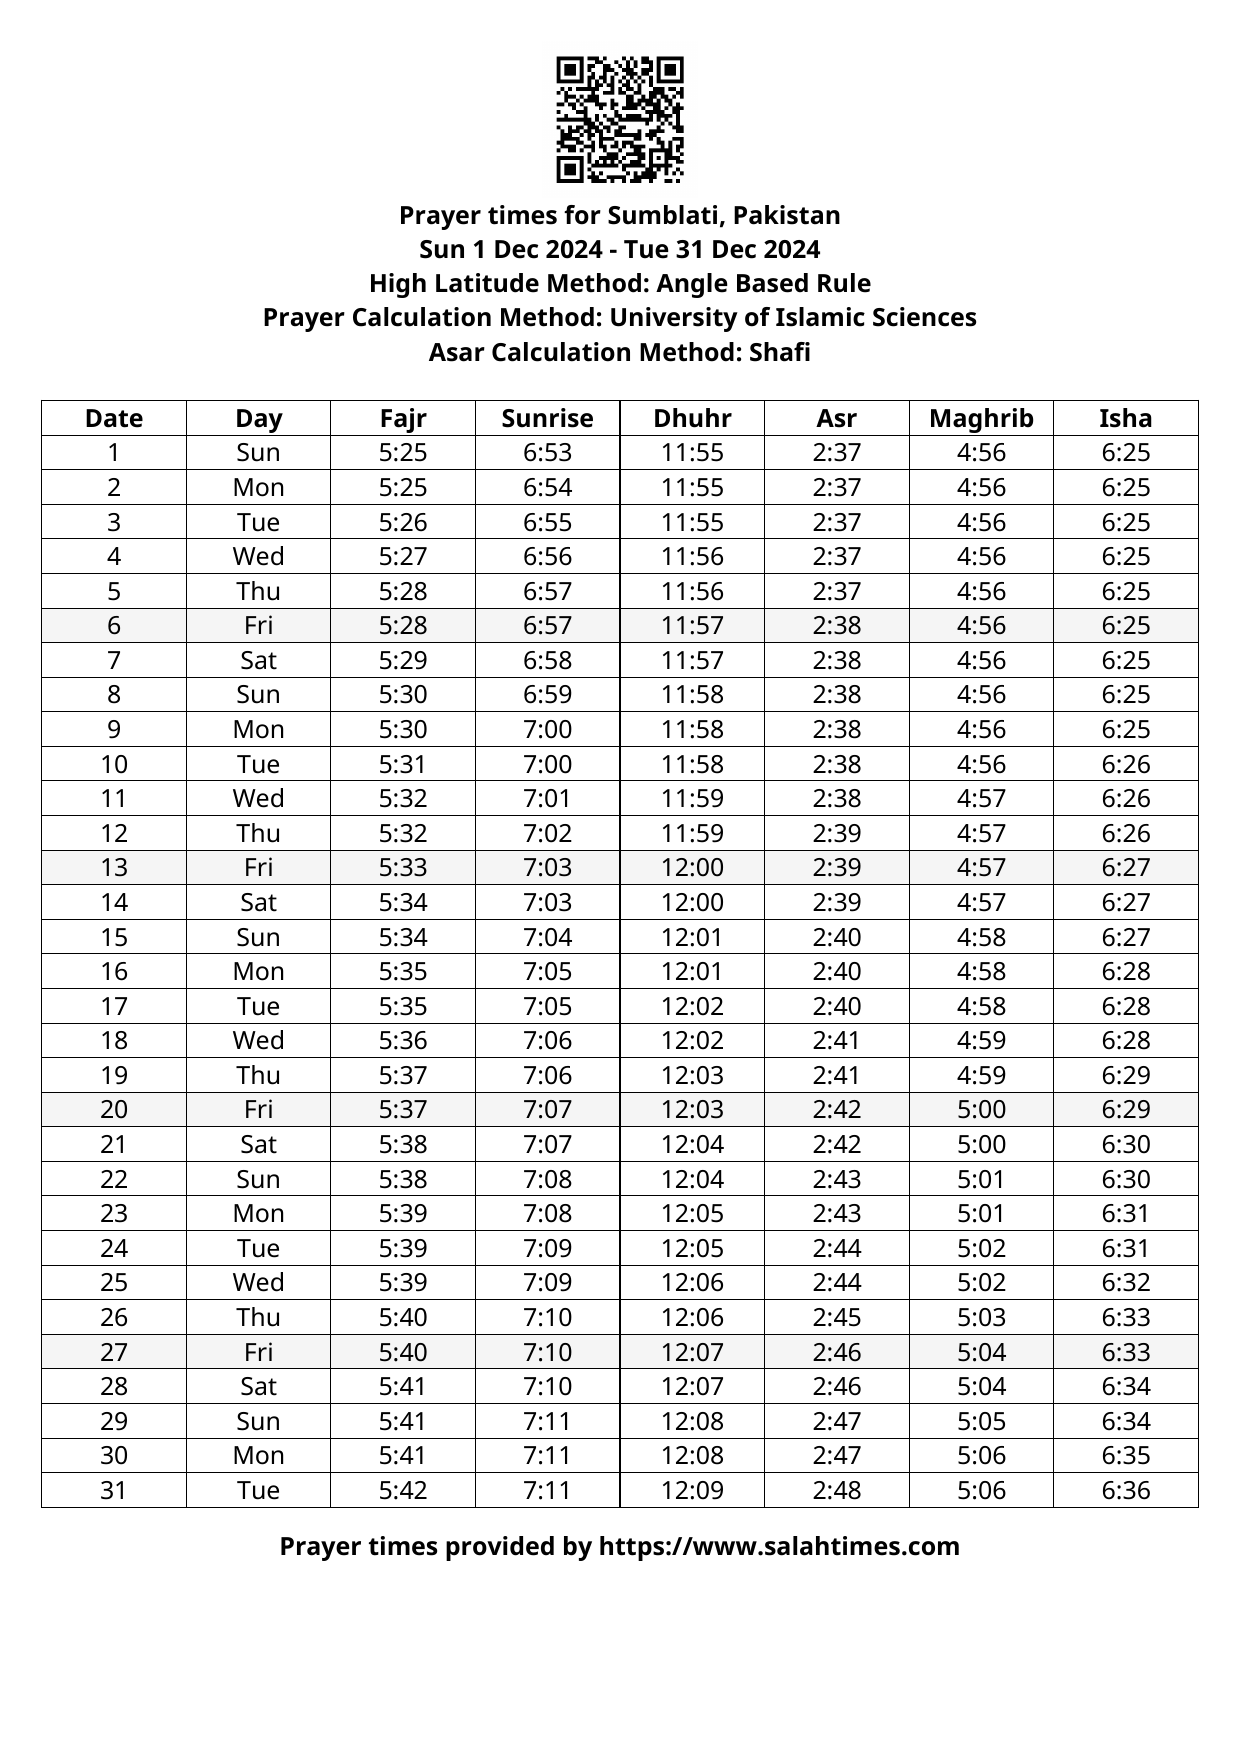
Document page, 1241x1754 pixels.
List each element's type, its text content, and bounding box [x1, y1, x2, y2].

table_cell 7:00 [476, 712, 619, 746]
table_cell 2:44 [765, 1231, 909, 1264]
table_cell 5:40 [331, 1300, 475, 1334]
table_cell 7:03 [476, 885, 619, 919]
table_cell 12:04 [621, 1127, 764, 1161]
table_cell 5:35 [331, 954, 475, 988]
table_header Maghrib [910, 401, 1053, 434]
table_cell Tue [187, 747, 330, 780]
table_cell 5:32 [331, 816, 475, 849]
table_cell 5:39 [331, 1196, 475, 1230]
table_cell Wed [187, 781, 330, 815]
table_cell 7:10 [476, 1335, 619, 1368]
table_cell 7 [42, 643, 186, 677]
table_cell Fri [187, 1093, 330, 1126]
table_cell 5:28 [331, 609, 475, 642]
table_cell 24 [42, 1231, 186, 1264]
table_cell 11:57 [621, 643, 764, 677]
table_cell 6:25 [1054, 678, 1198, 711]
table_cell 11:56 [621, 574, 764, 607]
table_cell 4:58 [910, 920, 1053, 953]
table_cell Wed [187, 539, 330, 573]
table_cell 2:42 [765, 1093, 909, 1126]
table_cell 5:00 [910, 1093, 1053, 1126]
table_cell Mon [187, 1439, 330, 1472]
table_cell 5:38 [331, 1127, 475, 1161]
table_cell 6:57 [476, 609, 619, 642]
table_cell 4:56 [910, 574, 1053, 607]
table_cell 16 [42, 954, 186, 988]
table_cell Tue [187, 1473, 330, 1507]
table_cell 5:06 [910, 1439, 1053, 1472]
table_cell 6:55 [476, 505, 619, 538]
table_cell 6:53 [476, 436, 619, 469]
table_cell 2:47 [765, 1439, 909, 1472]
table_cell 6:34 [1054, 1404, 1198, 1437]
table_cell 6:25 [1054, 539, 1198, 573]
table_cell 2:37 [765, 574, 909, 607]
table_cell 6:29 [1054, 1093, 1198, 1126]
table_header Fajr [331, 401, 475, 434]
table_cell 2:46 [765, 1369, 909, 1403]
table_cell 2:39 [765, 816, 909, 849]
table_cell 6:34 [1054, 1369, 1198, 1403]
table_cell 5:34 [331, 885, 475, 919]
table_cell 22 [42, 1162, 186, 1195]
table_header Dhuhr [621, 401, 764, 434]
table_cell Thu [187, 1058, 330, 1092]
table_cell 7:08 [476, 1162, 619, 1195]
table_cell 2:38 [765, 781, 909, 815]
table_cell 5:04 [910, 1335, 1053, 1368]
table_cell 5:25 [331, 470, 475, 504]
table_cell 2:45 [765, 1300, 909, 1334]
table_cell 5:42 [331, 1473, 475, 1507]
table_cell 21 [42, 1127, 186, 1161]
text Sun 1 Dec 2024 - Tue 31 Dec 2024 [42, 232, 1198, 266]
table_cell 2:38 [765, 643, 909, 677]
table_cell Sat [187, 643, 330, 677]
table_cell 5 [42, 574, 186, 607]
table_cell 5:30 [331, 712, 475, 746]
table_cell Fri [187, 1335, 330, 1368]
table_cell 25 [42, 1266, 186, 1299]
table_cell 4:56 [910, 643, 1053, 677]
table_cell 5:35 [331, 989, 475, 1022]
text Asar Calculation Method: Shafi [42, 334, 1198, 368]
table_header Date [42, 401, 186, 434]
table_cell Sun [187, 920, 330, 953]
table_cell 2:48 [765, 1473, 909, 1507]
table_cell Sun [187, 1162, 330, 1195]
table_cell 12:08 [621, 1439, 764, 1472]
table_cell 2:42 [765, 1127, 909, 1161]
table_cell 12:07 [621, 1335, 764, 1368]
table_cell 7:07 [476, 1127, 619, 1161]
table_cell 5:38 [331, 1162, 475, 1195]
table_cell 5:00 [910, 1127, 1053, 1161]
table_cell 12:02 [621, 989, 764, 1022]
table_cell 4:58 [910, 954, 1053, 988]
table_cell 12:03 [621, 1058, 764, 1092]
table_cell 2:40 [765, 920, 909, 953]
table_cell 6:25 [1054, 574, 1198, 607]
table_cell 11:55 [621, 505, 764, 538]
table_cell 2 [42, 470, 186, 504]
table_cell 4 [42, 539, 186, 573]
table_cell 12:06 [621, 1266, 764, 1299]
table_cell 4:57 [910, 851, 1053, 884]
table_cell 5:29 [331, 643, 475, 677]
table_cell 2:39 [765, 885, 909, 919]
table_cell 2:39 [765, 851, 909, 884]
table_cell Fri [187, 851, 330, 884]
table_cell 6:32 [1054, 1266, 1198, 1299]
table_cell 6:28 [1054, 989, 1198, 1022]
table_cell 5:41 [331, 1439, 475, 1472]
table_cell Mon [187, 470, 330, 504]
table_cell Thu [187, 574, 330, 607]
table_cell 5:33 [331, 851, 475, 884]
table_cell 4:56 [910, 747, 1053, 780]
table_cell Tue [187, 505, 330, 538]
table_cell 6:31 [1054, 1196, 1198, 1230]
table_cell 5:37 [331, 1058, 475, 1092]
table_cell 18 [42, 1024, 186, 1057]
table_cell 7:10 [476, 1369, 619, 1403]
table_cell 6:33 [1054, 1335, 1198, 1368]
table_cell 4:56 [910, 470, 1053, 504]
table_cell 6:25 [1054, 712, 1198, 746]
table_cell 12:06 [621, 1300, 764, 1334]
table_cell 2:41 [765, 1024, 909, 1057]
table_cell Wed [187, 1266, 330, 1299]
table_cell 11:58 [621, 747, 764, 780]
table_cell 5:26 [331, 505, 475, 538]
table_cell 7:10 [476, 1300, 619, 1334]
table_cell 7:01 [476, 781, 619, 815]
table_cell Sun [187, 436, 330, 469]
table_cell 7:05 [476, 954, 619, 988]
table_cell Sat [187, 1369, 330, 1403]
table_cell 31 [42, 1473, 186, 1507]
table_cell 1 [42, 436, 186, 469]
table_cell 6:54 [476, 470, 619, 504]
table_cell 5:01 [910, 1162, 1053, 1195]
table_cell 2:44 [765, 1266, 909, 1299]
table_cell 6:25 [1054, 609, 1198, 642]
table_cell 12:03 [621, 1093, 764, 1126]
table_cell 12:00 [621, 885, 764, 919]
table_cell 4:57 [910, 816, 1053, 849]
table_cell 5:37 [331, 1093, 475, 1126]
table_cell 5:40 [331, 1335, 475, 1368]
table_cell 7:06 [476, 1024, 619, 1057]
table_cell 6:56 [476, 539, 619, 573]
table_cell 2:41 [765, 1058, 909, 1092]
table_cell 6:36 [1054, 1473, 1198, 1507]
table_cell 2:38 [765, 678, 909, 711]
table_cell 4:58 [910, 989, 1053, 1022]
table_cell 6:27 [1054, 920, 1198, 953]
table_cell 6:27 [1054, 885, 1198, 919]
table_cell 2:38 [765, 747, 909, 780]
table_cell 5:36 [331, 1024, 475, 1057]
table_cell 4:56 [910, 609, 1053, 642]
table_cell Mon [187, 712, 330, 746]
table_cell 27 [42, 1335, 186, 1368]
table_cell 5:02 [910, 1231, 1053, 1264]
table_cell 6:26 [1054, 781, 1198, 815]
table_cell 12:02 [621, 1024, 764, 1057]
table_cell 28 [42, 1369, 186, 1403]
table_cell 13 [42, 851, 186, 884]
table_cell 5:02 [910, 1266, 1053, 1299]
picture [542, 41, 699, 198]
table_cell 6:35 [1054, 1439, 1198, 1472]
table_cell 19 [42, 1058, 186, 1092]
table_cell 5:32 [331, 781, 475, 815]
table_cell 12:08 [621, 1404, 764, 1437]
table_cell 12:04 [621, 1162, 764, 1195]
table_cell 11:55 [621, 470, 764, 504]
table_cell 12:05 [621, 1196, 764, 1230]
table_cell Sun [187, 678, 330, 711]
table_cell 23 [42, 1196, 186, 1230]
table_cell 4:59 [910, 1058, 1053, 1092]
table_cell 6:57 [476, 574, 619, 607]
table_cell 26 [42, 1300, 186, 1334]
table_header Day [187, 401, 330, 434]
table_cell 2:47 [765, 1404, 909, 1437]
table_cell Fri [187, 609, 330, 642]
table_cell 4:57 [910, 885, 1053, 919]
table_cell 5:03 [910, 1300, 1053, 1334]
table_cell Wed [187, 1024, 330, 1057]
table_cell 7:09 [476, 1266, 619, 1299]
table_cell 2:37 [765, 436, 909, 469]
table_cell 3 [42, 505, 186, 538]
table_cell 2:37 [765, 470, 909, 504]
table_cell 29 [42, 1404, 186, 1437]
table_cell 20 [42, 1093, 186, 1126]
table_cell 4:59 [910, 1024, 1053, 1057]
text Prayer Calculation Method: University of Islamic Sciences [42, 300, 1198, 334]
table_cell 6:59 [476, 678, 619, 711]
table_cell 6:28 [1054, 954, 1198, 988]
table_cell 5:30 [331, 678, 475, 711]
table_cell Tue [187, 1231, 330, 1264]
table_cell 12:09 [621, 1473, 764, 1507]
table_cell 30 [42, 1439, 186, 1472]
table_cell 12:01 [621, 954, 764, 988]
table_cell Tue [187, 989, 330, 1022]
table_cell 11:58 [621, 712, 764, 746]
table_cell 11:59 [621, 816, 764, 849]
table_cell 7:06 [476, 1058, 619, 1092]
table_cell 4:56 [910, 678, 1053, 711]
table_cell 7:03 [476, 851, 619, 884]
table_cell 5:06 [910, 1473, 1053, 1507]
table_cell Sat [187, 1127, 330, 1161]
table_cell Sat [187, 885, 330, 919]
table_cell 5:39 [331, 1266, 475, 1299]
table_cell 7:02 [476, 816, 619, 849]
table_cell 5:39 [331, 1231, 475, 1264]
table_cell 2:43 [765, 1162, 909, 1195]
table_cell 7:05 [476, 989, 619, 1022]
table_cell 11:55 [621, 436, 764, 469]
table_cell 2:43 [765, 1196, 909, 1230]
table_cell 7:07 [476, 1093, 619, 1126]
table_cell 6:28 [1054, 1024, 1198, 1057]
table_cell 7:00 [476, 747, 619, 780]
table_cell 5:41 [331, 1369, 475, 1403]
table_cell 10 [42, 747, 186, 780]
table_cell 5:41 [331, 1404, 475, 1437]
table_cell 6:26 [1054, 747, 1198, 780]
table_cell 7:11 [476, 1439, 619, 1472]
table_cell 2:37 [765, 539, 909, 573]
text Prayer times provided by https://www.salahtimes.com [42, 1528, 1198, 1563]
table_cell 11:56 [621, 539, 764, 573]
table_cell 5:34 [331, 920, 475, 953]
table_cell 5:01 [910, 1196, 1053, 1230]
table_cell 5:04 [910, 1369, 1053, 1403]
table_cell 7:04 [476, 920, 619, 953]
table_cell 4:56 [910, 539, 1053, 573]
table_cell 7:11 [476, 1404, 619, 1437]
table_cell 7:08 [476, 1196, 619, 1230]
table_cell 6:25 [1054, 643, 1198, 677]
table_cell 6:30 [1054, 1127, 1198, 1161]
table_cell 11 [42, 781, 186, 815]
table_cell Mon [187, 1196, 330, 1230]
table_cell 7:11 [476, 1473, 619, 1507]
table_cell 4:56 [910, 712, 1053, 746]
table_cell 11:59 [621, 781, 764, 815]
table_cell 2:38 [765, 609, 909, 642]
table_cell 5:31 [331, 747, 475, 780]
table_header Isha [1054, 401, 1198, 434]
table_cell 11:58 [621, 678, 764, 711]
table_cell 2:40 [765, 954, 909, 988]
table_cell 5:27 [331, 539, 475, 573]
table_cell 6 [42, 609, 186, 642]
table_cell 7:09 [476, 1231, 619, 1264]
table_cell 6:25 [1054, 505, 1198, 538]
table_cell 5:28 [331, 574, 475, 607]
table_cell 11:57 [621, 609, 764, 642]
table_cell 6:33 [1054, 1300, 1198, 1334]
table_cell 6:27 [1054, 851, 1198, 884]
table_cell 6:25 [1054, 436, 1198, 469]
table_cell 4:56 [910, 505, 1053, 538]
table_header Sunrise [476, 401, 619, 434]
table_cell 12:05 [621, 1231, 764, 1264]
table_cell 12:01 [621, 920, 764, 953]
table_cell 6:58 [476, 643, 619, 677]
table_cell 12 [42, 816, 186, 849]
table_cell 6:29 [1054, 1058, 1198, 1092]
table_cell 14 [42, 885, 186, 919]
table_cell 2:40 [765, 989, 909, 1022]
table_cell 6:30 [1054, 1162, 1198, 1195]
table_cell 5:05 [910, 1404, 1053, 1437]
table_cell 6:25 [1054, 470, 1198, 504]
table_cell 2:37 [765, 505, 909, 538]
table_cell 2:46 [765, 1335, 909, 1368]
text High Latitude Method: Angle Based Rule [42, 266, 1198, 300]
table_cell 15 [42, 920, 186, 953]
table_cell Sun [187, 1404, 330, 1437]
table_cell Mon [187, 954, 330, 988]
table_cell 4:57 [910, 781, 1053, 815]
table_cell Thu [187, 1300, 330, 1334]
table_cell 6:26 [1054, 816, 1198, 849]
table_cell 9 [42, 712, 186, 746]
table_cell 12:00 [621, 851, 764, 884]
table_cell 6:31 [1054, 1231, 1198, 1264]
table_header Asr [765, 401, 909, 434]
table_cell 17 [42, 989, 186, 1022]
table_cell Thu [187, 816, 330, 849]
table_cell 2:38 [765, 712, 909, 746]
text Prayer times for Sumblati, Pakistan [42, 198, 1198, 232]
table_cell 8 [42, 678, 186, 711]
table_cell 12:07 [621, 1369, 764, 1403]
table_cell 5:25 [331, 436, 475, 469]
table_cell 4:56 [910, 436, 1053, 469]
